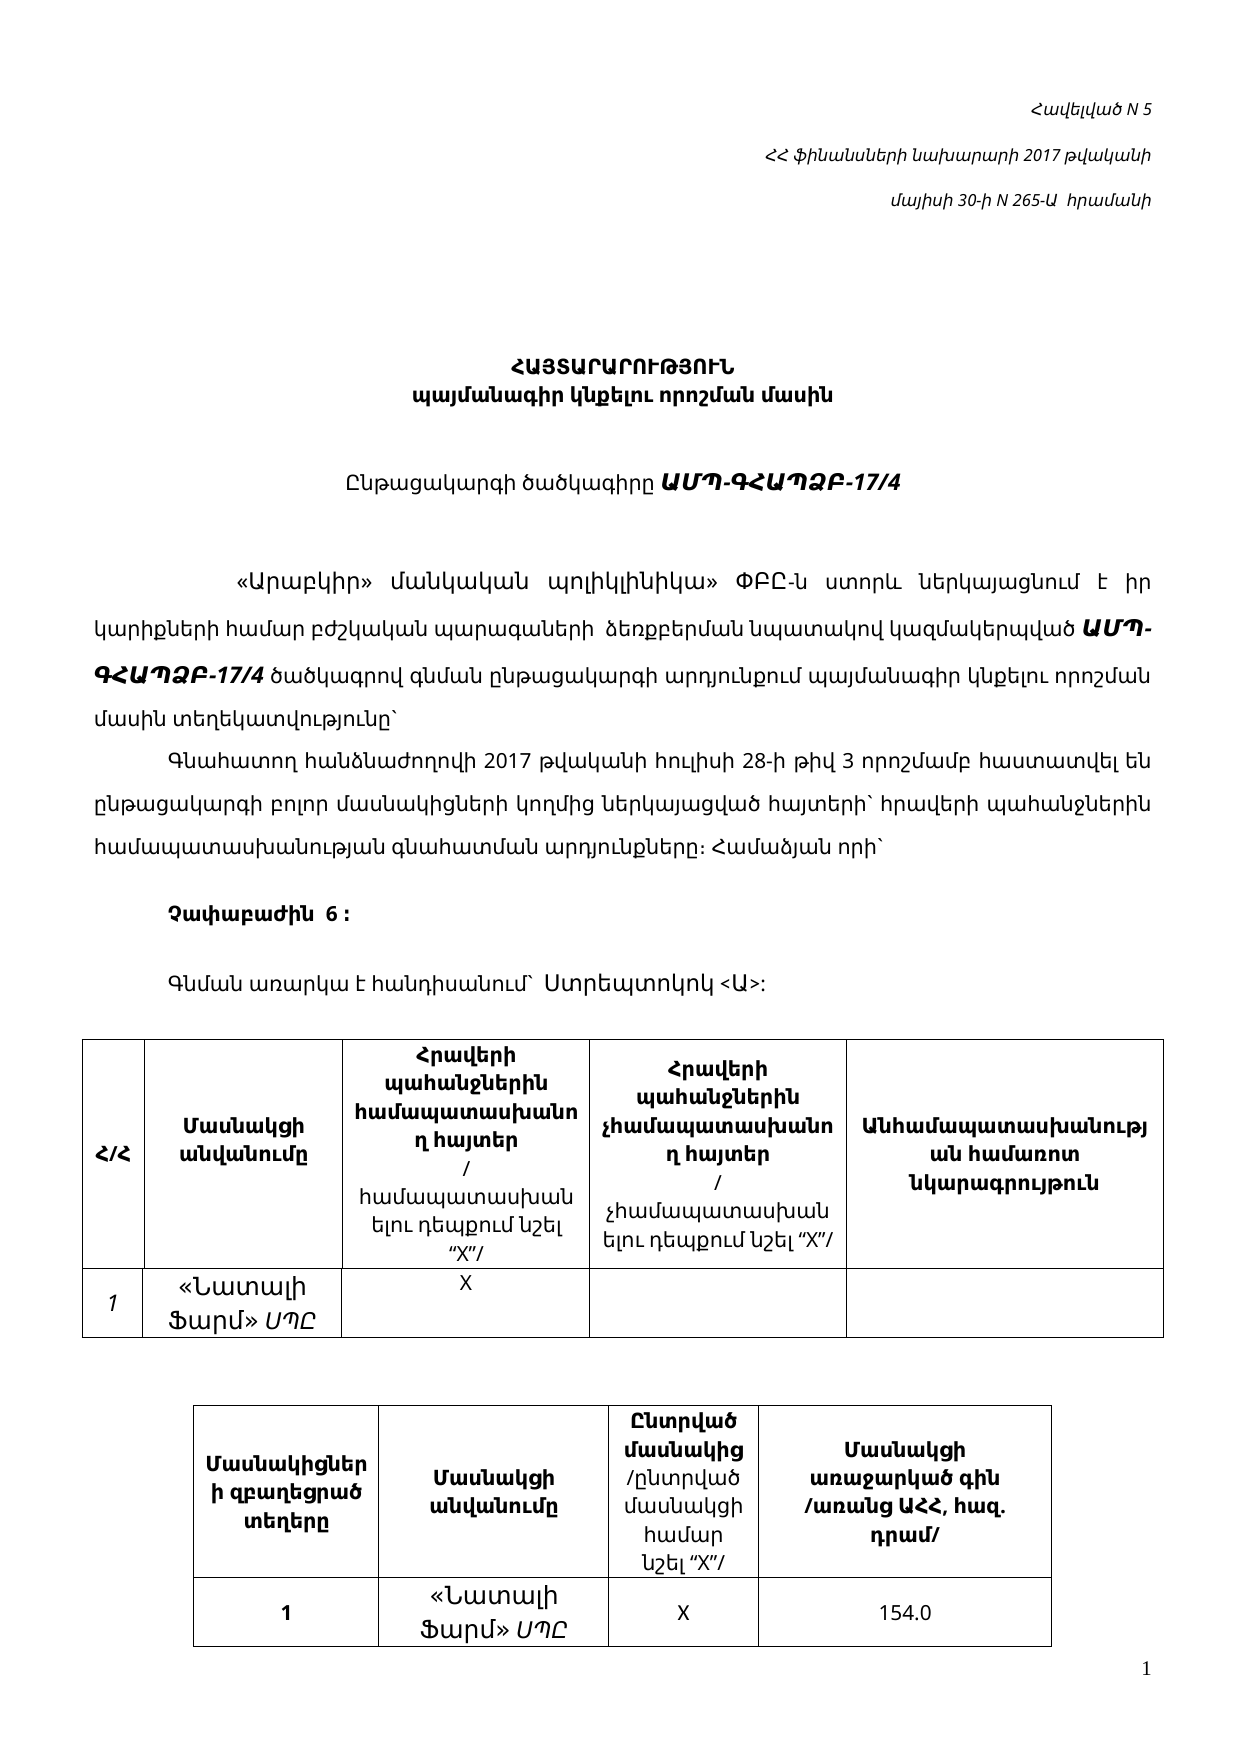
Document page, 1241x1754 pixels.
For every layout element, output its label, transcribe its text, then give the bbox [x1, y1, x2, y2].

table_cell 1 [83, 1269, 142, 1337]
table_header Մասնակցի անվանումը [145, 1040, 342, 1267]
text Չափաբաժին 6 ։ [94, 899, 1152, 928]
table_cell «Նատալի Ֆարմ» ՍՊԸ [143, 1269, 341, 1337]
table_header Անհամապատասխանության համառոտ նկարագրույթուն [847, 1040, 1163, 1267]
table_cell 1 [194, 1578, 378, 1646]
text Հավելված N 5 [94, 98, 1152, 121]
text ՀԱՅՏԱՐԱՐՈՒԹՅՈՒՆ [94, 352, 1152, 381]
table_header Հրավերի պահանջներին համապատասխանող հայտեր /համապատասխանելու դեպքում նշել “X”/ [343, 1040, 589, 1267]
table_cell 154.0 [759, 1578, 1051, 1646]
table_header Մասնակցի անվանումը [379, 1406, 608, 1577]
table_header Հրավերի պահանջներին չհամապատասխանող հայտեր /չհամապատասխանելու դեպքում նշել “X”/ [590, 1040, 846, 1267]
table_cell [590, 1269, 846, 1337]
table_header Մասնակցի առաջարկած գին /առանց ԱՀՀ, հազ. դրամ/ [759, 1406, 1051, 1577]
table_cell X [609, 1578, 758, 1646]
text Գնման առարկա է հանդիսանում` Ստրեպտոկոկ <Ա>: [94, 967, 1152, 998]
text Ընթացակարգի ծածկագիրը ԱՄՊ-ԳՀԱՊՁԲ-17/4 [94, 466, 1152, 497]
text ՀՀ ֆինանսների նախարարի 2017 թվականի [94, 143, 1152, 166]
table_cell «Նատալի Ֆարմ» ՍՊԸ [379, 1578, 608, 1646]
text պայմանագիր կնքելու որոշման մասին [94, 381, 1152, 409]
table_header Ընտրված մասնակից /ընտրված մասնակցի համար նշել “X”/ [609, 1406, 758, 1577]
table_header Մասնակիցների զբաղեցրած տեղերը [194, 1406, 378, 1577]
text Գնահատող հանձնաժողովի 2017 թվականի հուլիսի 28-ի թիվ 3 որոշմամբ հաստատվել են ընթացակարգի բոլոր մասնակիցների կողմից ներկայացված հայտերի` հրավերի պահանջներին համապատասխանության գնահատման արդյունքները։ Համաձյան որի` [94, 747, 1152, 860]
text «Արաբկիր» մանկական պոլիկլինիկա» ՓԲԸ-ն ստորև ներկայացնում է իր կարիքների համար բժշկական պարագաների ձեռքբերման նպատակով կազմակերպված ԱՄՊ-ԳՀԱՊՁԲ-17/4 ծածկագրով գնման ընթացակարգի արդյունքում պայմանագիր կնքելու որոշման մասին տեղեկատվությունը` [94, 565, 1152, 732]
table_header Հ/Հ [83, 1040, 144, 1267]
text մայիսի 30-ի N 265-Ա հրամանի [94, 189, 1152, 211]
table_cell [847, 1269, 1163, 1337]
table_cell X [342, 1269, 589, 1337]
